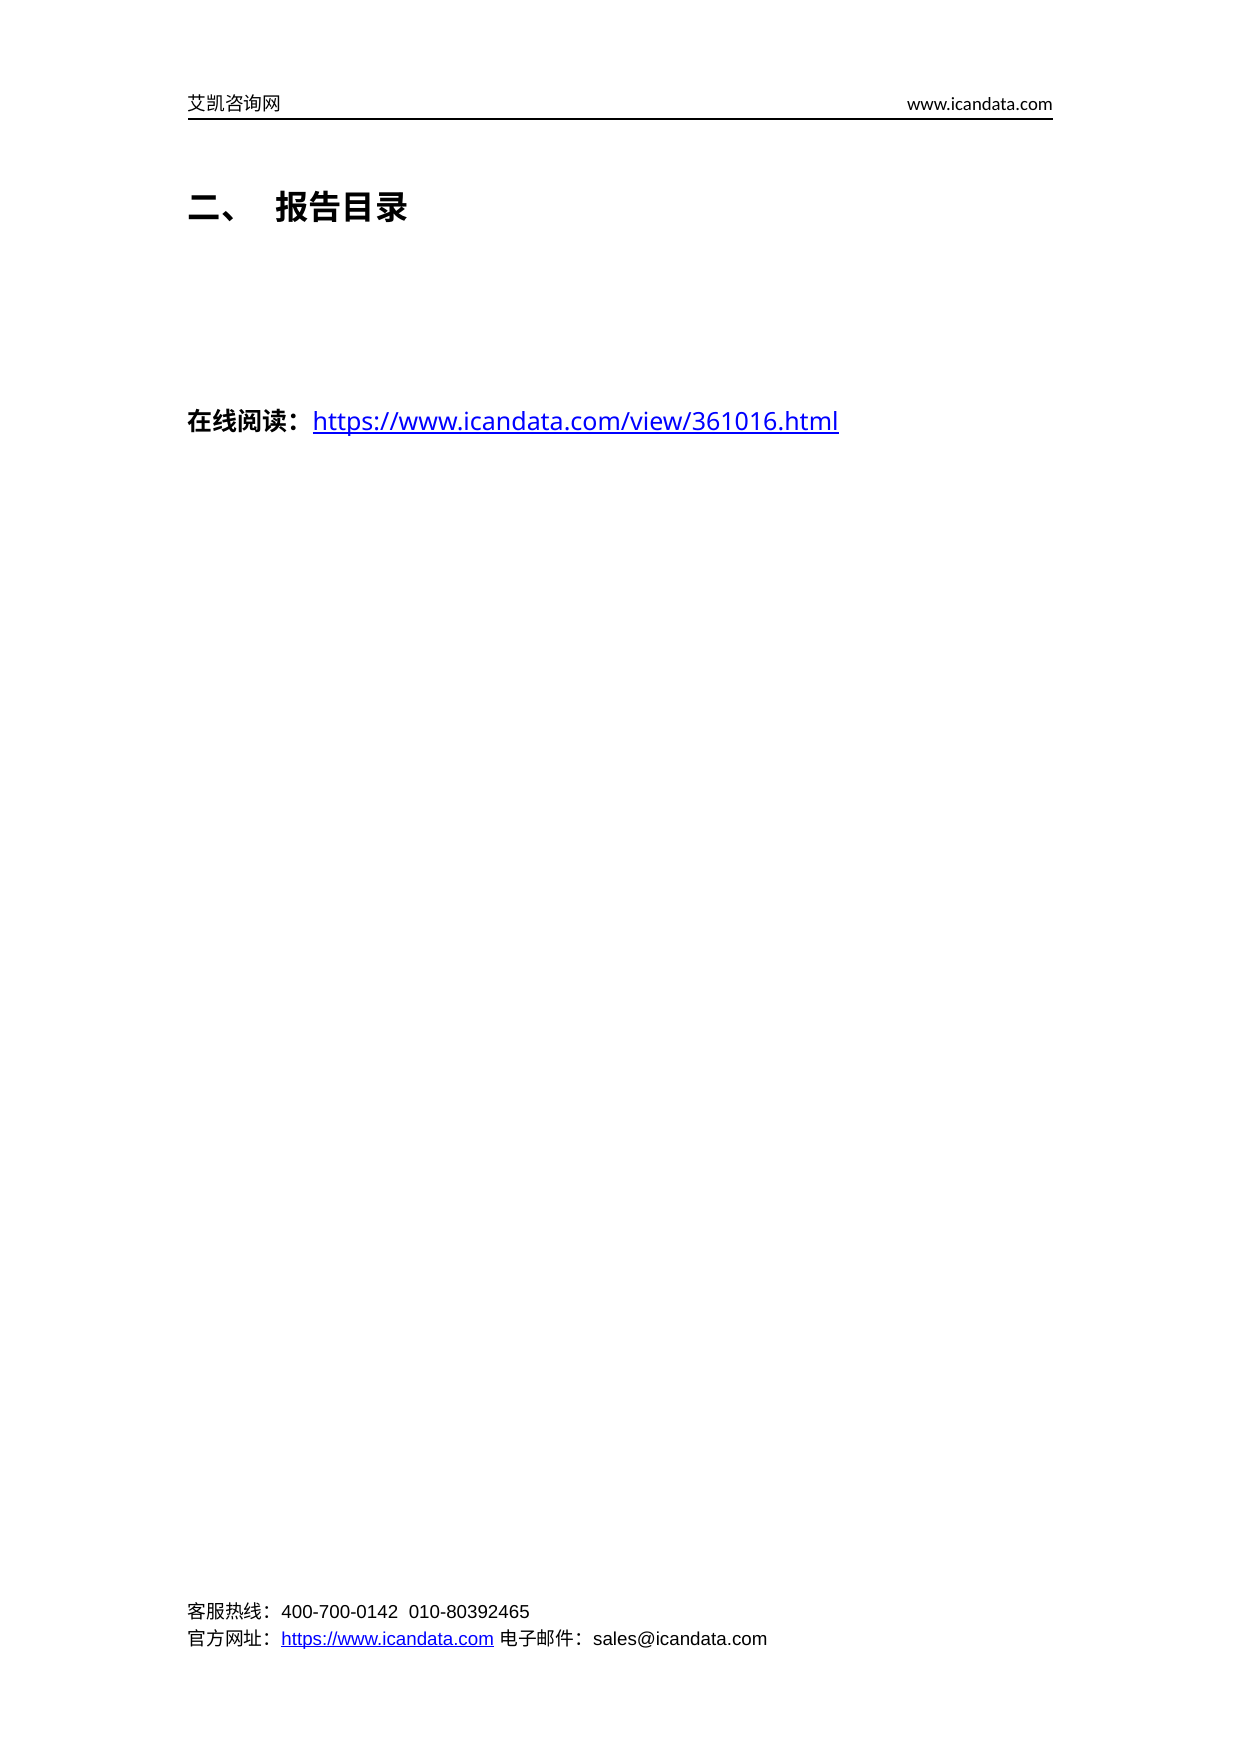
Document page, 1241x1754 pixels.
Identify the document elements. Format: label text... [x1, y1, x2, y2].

subtitle 报告目录 [187, 172, 1053, 237]
text 在线阅读：https://www.icandata.com/view/361016.html [187, 387, 1053, 452]
